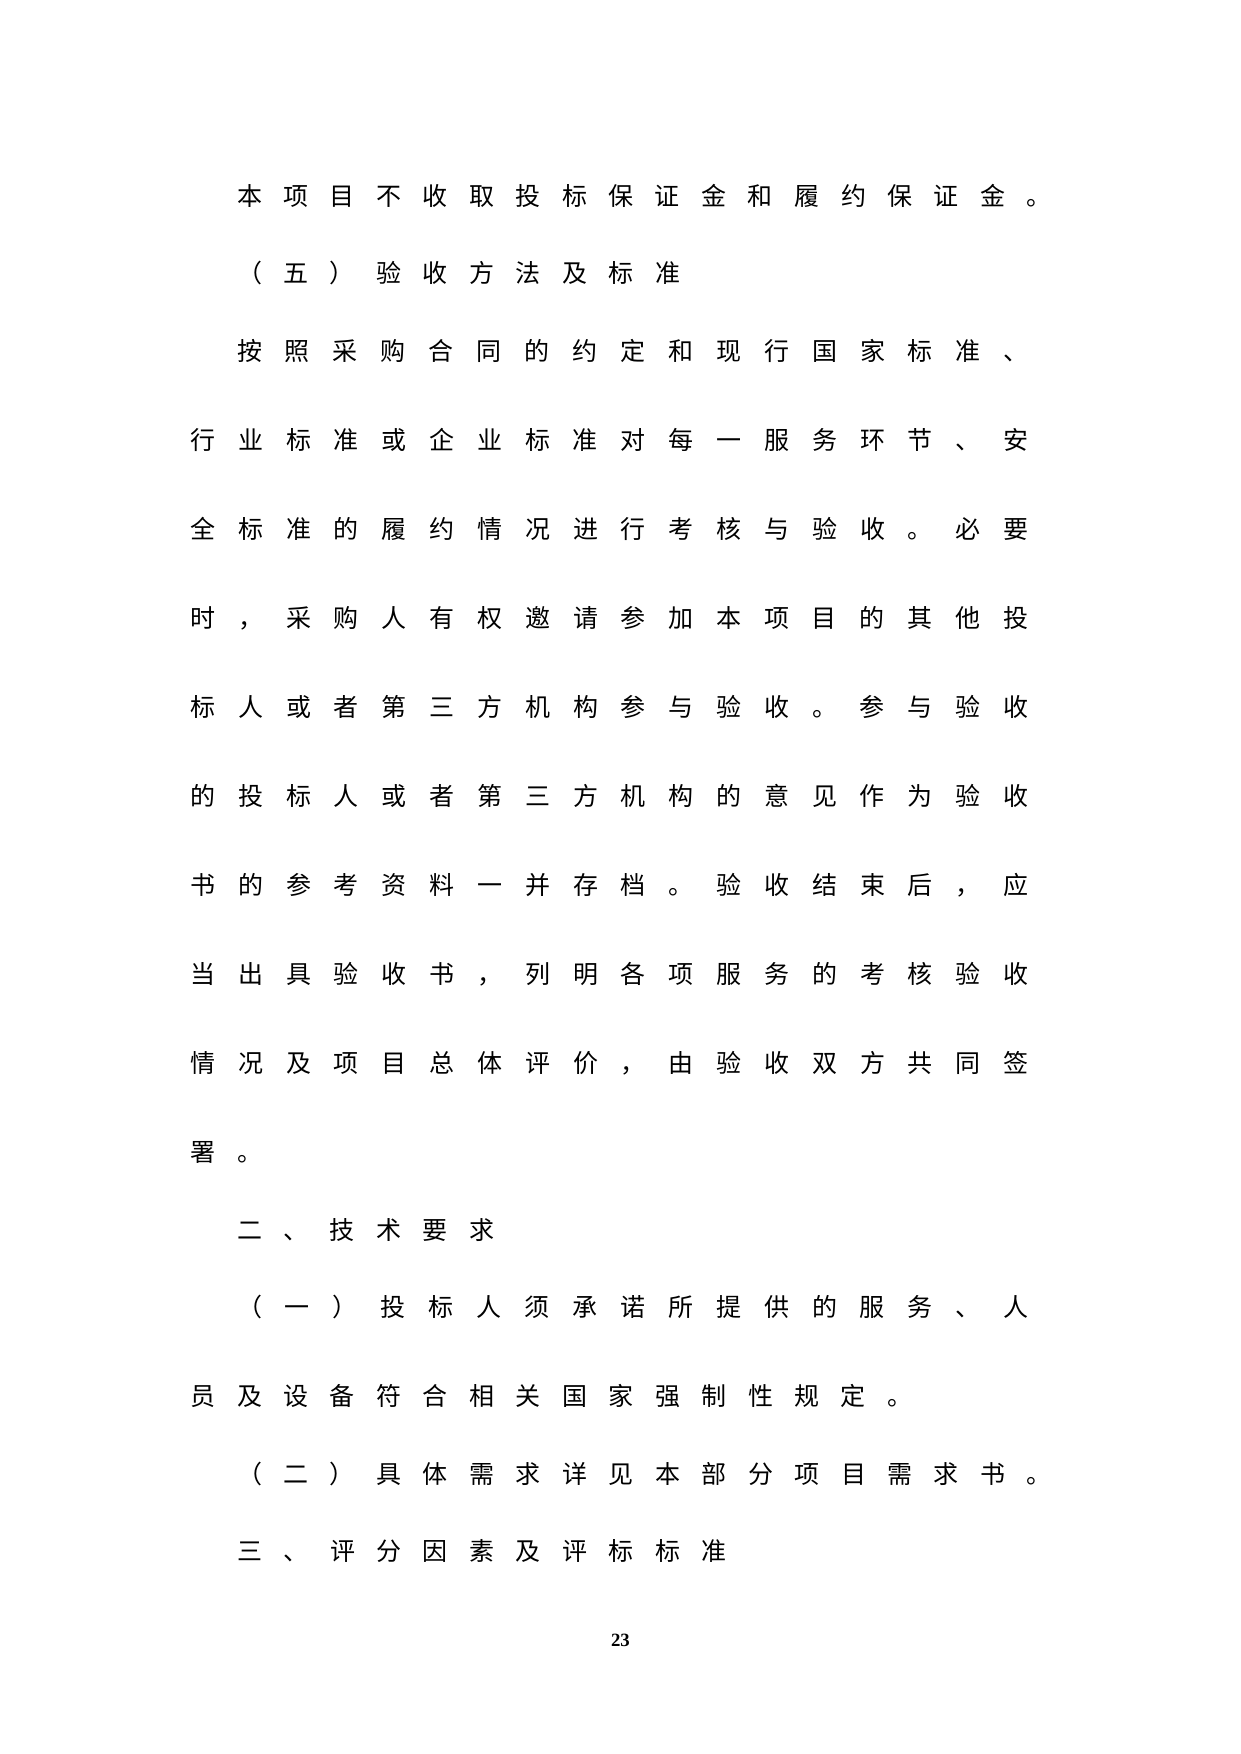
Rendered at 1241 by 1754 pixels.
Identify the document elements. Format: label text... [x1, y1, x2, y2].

text （二）具体需求详见本部分项目需求书。 [190, 1443, 1050, 1502]
text 二、技术要求 [190, 1198, 1050, 1258]
text 按照采购合同的约定和现行国家标准、行业标准或企业标准对每一服务环节、安全标准的履约情况进行考核与验收。必要时，采购人有权邀请参加本项目的其他投标人或者第三方机构参与验收。参与验收的投标人或者第三方机构的意见作为验收书的参考资料一并存档。验收结束后，应当出具验收书，列明各项服务的考核验收情况及项目总体评价，由验收双方共同签署。 [190, 319, 1050, 1180]
text 本项目不收取投标保证金和履约保证金。 [190, 164, 1050, 224]
text 三、评分因素及评标标准 [190, 1520, 1050, 1579]
text （五）验收方法及标准 [190, 242, 1050, 301]
text （一）投标人须承诺所提供的服务、人员及设备符合相关国家强制性规定。 [190, 1276, 1050, 1424]
